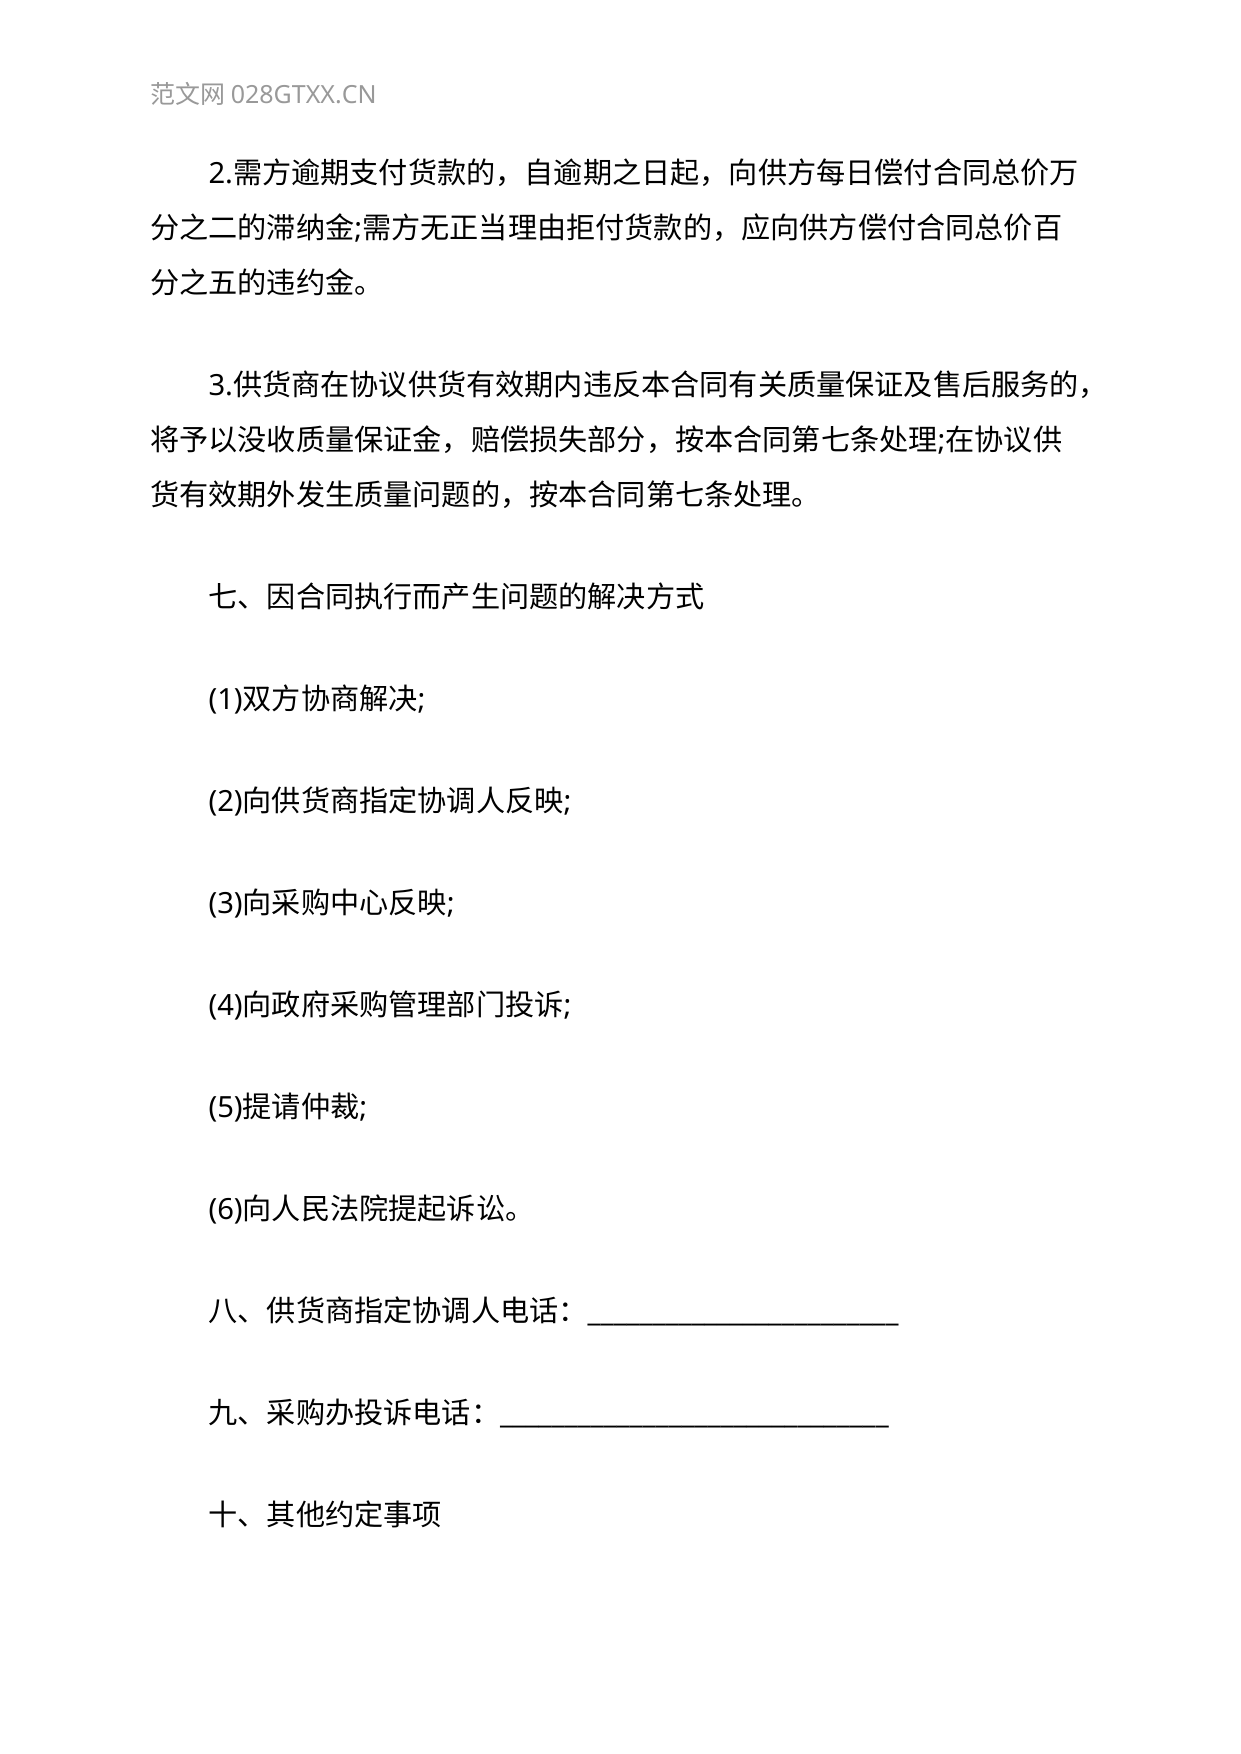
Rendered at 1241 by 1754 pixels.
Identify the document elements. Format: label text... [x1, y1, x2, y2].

text (1)双方协商解决; [150, 675, 1090, 718]
text (6)向人民法院提起诉讼。 [150, 1185, 1090, 1228]
text 九、采购办投诉电话：______________________________ [150, 1389, 1090, 1432]
text 八、供货商指定协调人电话：________________________ [150, 1287, 1090, 1329]
text (2)向供货商指定协调人反映; [150, 777, 1090, 820]
text 3.供货商在协议供货有效期内违反本合同有关质量保证及售后服务的，将予以没收质量保证金，赔偿损失部分，按本合同第七条处理;在协议供货有效期外发生质量问题的，按本合同第七条处理。 [150, 362, 1090, 514]
text 七、因合同执行而产生问题的解决方式 [150, 573, 1090, 616]
text (5)提请仲裁; [150, 1083, 1090, 1126]
text 2.需方逾期支付货款的，自逾期之日起，向供方每日偿付合同总价万分之二的滞纳金;需方无正当理由拒付货款的，应向供方偿付合同总价百分之五的违约金。 [150, 150, 1090, 302]
text (3)向采购中心反映; [150, 879, 1090, 922]
text (4)向政府采购管理部门投诉; [150, 981, 1090, 1024]
text 十、其他约定事项 [150, 1491, 1090, 1533]
